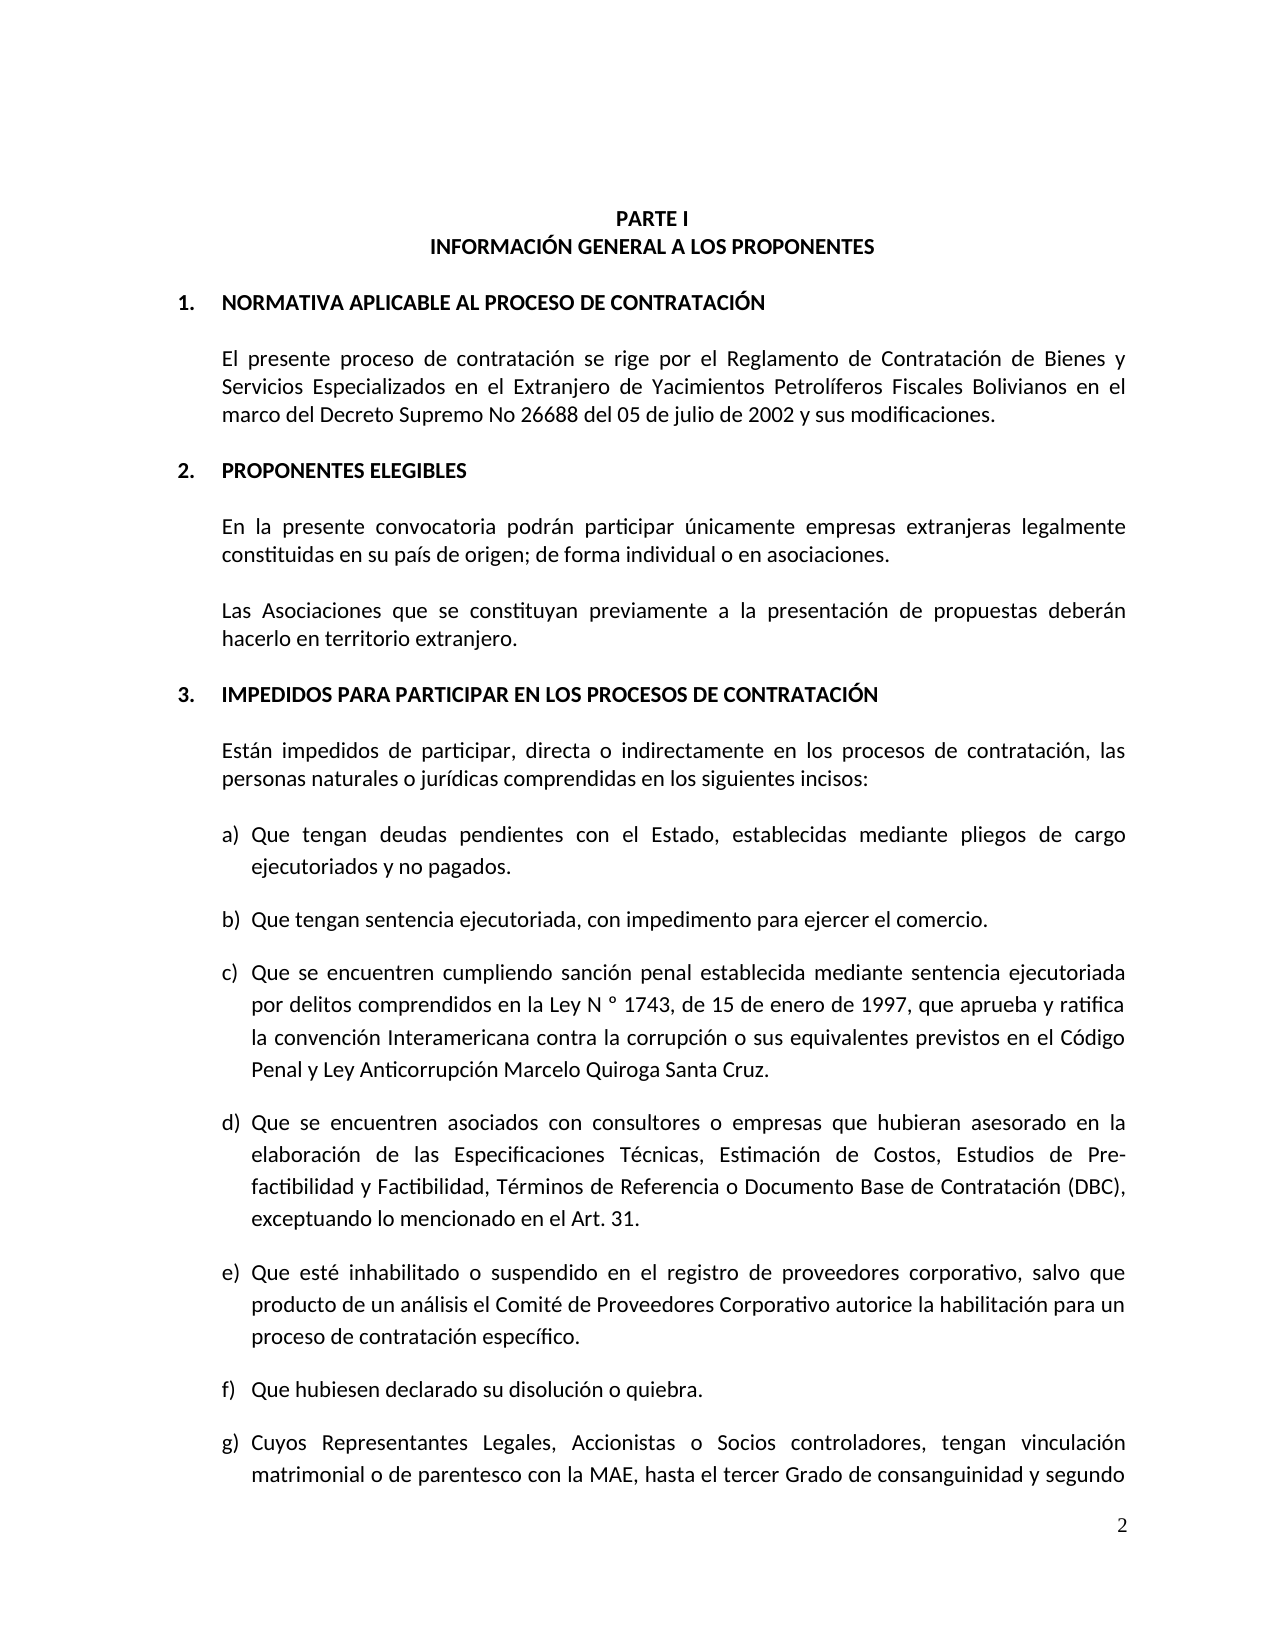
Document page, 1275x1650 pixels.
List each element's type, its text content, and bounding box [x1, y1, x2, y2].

list En la presente convocatoria podrán participar únicamente empresas extranjeras legalmente constituidas en su país de origen; de forma individual o en asociaciones. [222, 512, 1127, 568]
list PROPONENTES ELEGIBLES [177, 456, 1127, 484]
text INFORMACIÓN GENERAL A LOS PROPONENTES [177, 232, 1127, 260]
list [222, 1428, 1127, 1488]
text PARTE I [177, 204, 1127, 232]
list Están impedidos de participar, directa o indirectamente en los procesos de contratación, las personas naturales o jurídicas comprendidas en los siguientes incisos: [222, 736, 1127, 792]
list Que se encuentren cumpliendo sanción penal establecida mediante sentencia ejecutoriada por delitos comprendidos en la Ley N º 1743, de 15 de enero de 1997, que aprueba y ratifica la convención Interamericana contra la corrupción o sus equivalentes previstos en el Código Penal y Ley Anticorrupción Marcelo Quiroga Santa Cruz. [222, 958, 1127, 1083]
list IMPEDIDOS PARA PARTICIPAR EN LOS PROCESOS DE CONTRATACIÓN [177, 680, 1127, 708]
list Que tengan sentencia ejecutoriada, con impedimento para ejercer el comercio. [222, 905, 1127, 933]
text El presente proceso de contratación se rige por el Reglamento de Contratación de Bienes y Servicios Especializados en el Extranjero de Yacimientos Petrolíferos Fiscales Bolivianos en el marco del Decreto Supremo No 26688 del 05 de julio de 2002 y sus modificaciones. [222, 344, 1127, 428]
list Que hubiesen declarado su disolución o quiebra. [222, 1375, 1127, 1403]
list NORMATIVA APLICABLE AL PROCESO DE CONTRATACIÓN [177, 288, 1127, 316]
list Que se encuentren asociados con consultores o empresas que hubieran asesorado en la elaboración de las Especificaciones Técnicas, Estimación de Costos, Estudios de Pre-factibilidad y Factibilidad, Términos de Referencia o Documento Base de Contratación (DBC), exceptuando lo mencionado en el Art. 31. [222, 1108, 1127, 1233]
list Que tengan deudas pendientes con el Estado, establecidas mediante pliegos de cargo ejecutoriados y no pagados. [222, 820, 1127, 880]
list Las Asociaciones que se constituyan previamente a la presentación de propuestas deberán hacerlo en territorio extranjero. [222, 596, 1127, 652]
list Que esté inhabilitado o suspendido en el registro de proveedores corporativo, salvo que producto de un análisis el Comité de Proveedores Corporativo autorice la habilitación para un proceso de contratación específico. [222, 1258, 1127, 1350]
